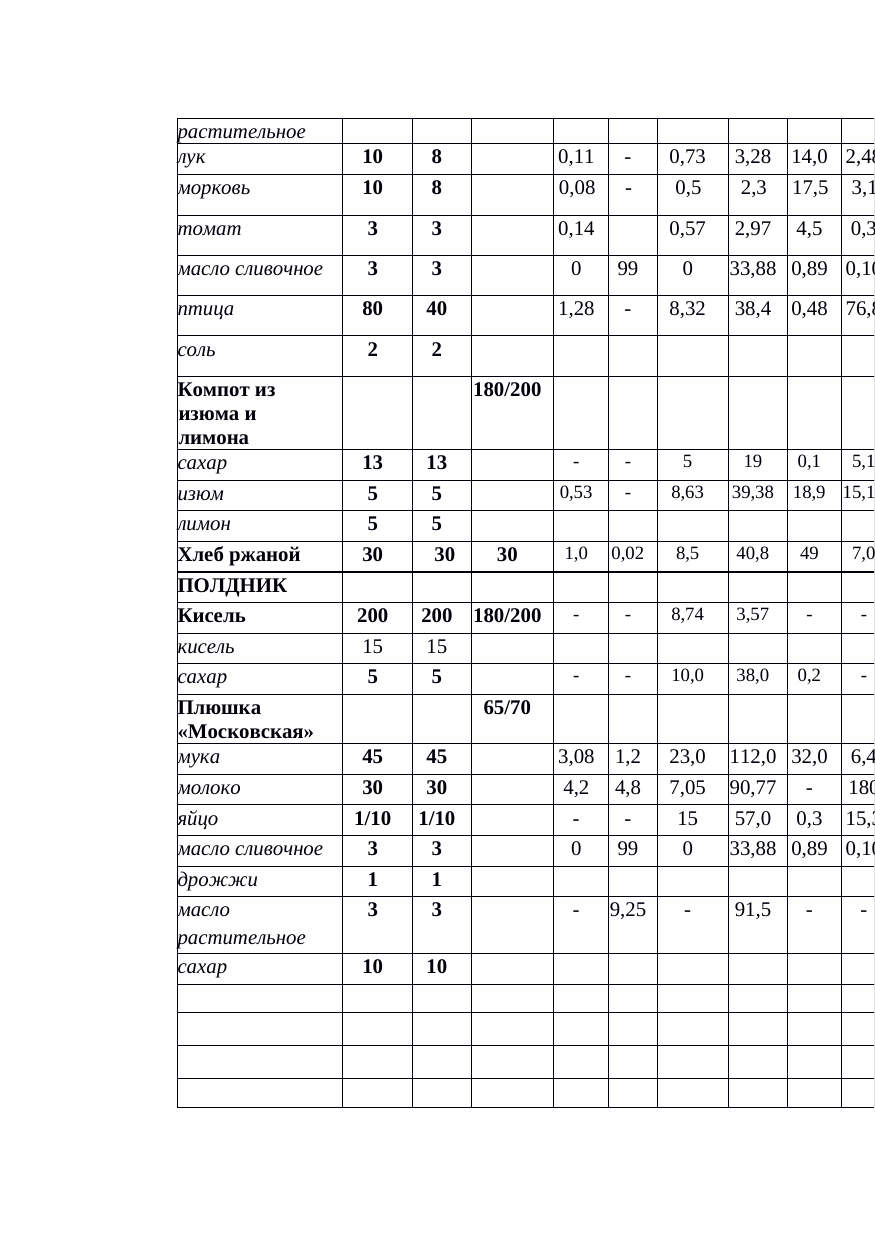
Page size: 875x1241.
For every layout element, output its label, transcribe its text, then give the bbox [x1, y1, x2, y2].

table_cell [842, 954, 874, 984]
table_cell [554, 1079, 608, 1107]
table_cell 3 [343, 836, 412, 866]
table_cell 99 [609, 256, 657, 295]
table_cell 90,77 [729, 775, 787, 804]
table_cell [609, 867, 657, 896]
table_cell 0 [554, 836, 608, 866]
table_cell масло сливочное [178, 256, 342, 295]
table_cell [842, 511, 874, 541]
table_cell - [788, 119, 841, 143]
table_cell 15 [658, 805, 728, 835]
table_cell [842, 1013, 874, 1045]
table_cell [413, 1079, 471, 1107]
table_cell Плюшка «Московская» [178, 695, 342, 743]
table_cell [472, 573, 553, 602]
table_cell [472, 805, 553, 835]
table_cell 0,2 [788, 664, 841, 694]
table_cell 5 [413, 511, 471, 541]
table_cell 5 [413, 664, 471, 694]
table_cell [788, 954, 841, 984]
table_cell 2 [413, 336, 471, 376]
table_cell [788, 1079, 841, 1107]
table_cell [842, 985, 874, 1012]
table_cell 5 [343, 481, 412, 510]
table_cell [472, 867, 553, 896]
table_cell [413, 1013, 471, 1045]
table_cell 30 [472, 542, 553, 571]
table_cell [472, 336, 553, 376]
table_cell 3 [343, 256, 412, 295]
table_cell 45 [413, 744, 471, 774]
table_cell 76,8 [842, 296, 874, 335]
table_cell 3,57 [729, 603, 787, 633]
table_cell [554, 1046, 608, 1078]
table_cell 0,5 [658, 175, 728, 214]
table_cell [343, 985, 412, 1012]
table_cell [609, 1046, 657, 1078]
table_cell [788, 634, 841, 663]
table_cell [729, 1046, 787, 1078]
table_cell 45 [343, 744, 412, 774]
table_cell соль [178, 336, 342, 376]
table_cell 0,02 [609, 542, 657, 571]
table_cell 38,0 [729, 664, 787, 694]
table_cell 3,1 [842, 175, 874, 214]
table_cell 5 [413, 481, 471, 510]
table_cell [658, 377, 728, 449]
table_cell [343, 1013, 412, 1045]
table_cell [472, 897, 553, 953]
table_cell - [554, 664, 608, 694]
table_cell 33,88 [729, 836, 787, 866]
table_cell - [842, 664, 874, 694]
table_cell масло растительное [178, 897, 342, 953]
table_cell 2,48 [842, 144, 874, 174]
table_cell 1,72 [658, 119, 728, 143]
table_cell - [554, 805, 608, 835]
table_cell сахар [178, 954, 342, 984]
table_cell - [842, 603, 874, 633]
table_cell - [788, 775, 841, 804]
table_cell 0,53 [554, 481, 608, 510]
table_cell [413, 1046, 471, 1078]
table_cell Компот из изюма и лимона [178, 377, 342, 449]
table_cell лук [178, 144, 342, 174]
table_cell [842, 634, 874, 663]
table_cell 10 [343, 954, 412, 984]
table_cell [788, 1046, 841, 1078]
table_cell 3 [413, 216, 471, 255]
table_cell 0,57 [658, 216, 728, 255]
table_cell 3 [413, 836, 471, 866]
table_cell 1,0 [554, 542, 608, 571]
table_cell 32,0 [788, 744, 841, 774]
table_cell [343, 1079, 412, 1107]
table_cell 200 [413, 603, 471, 633]
table_cell 0,48 [788, 296, 841, 335]
table_cell яйцо [178, 805, 342, 835]
table_cell [554, 985, 608, 1012]
table_cell 7,05 [658, 775, 728, 804]
table_cell Кисель [178, 603, 342, 633]
table_cell - [609, 296, 657, 335]
table_cell 0,10 [842, 256, 874, 295]
table_cell морковь [178, 175, 342, 214]
table_cell [472, 775, 553, 804]
table_cell [178, 1046, 342, 1078]
table_cell [609, 377, 657, 449]
table_cell [472, 664, 553, 694]
table_cell 2,3 [729, 175, 787, 214]
table_cell [842, 573, 874, 602]
table_cell 80 [343, 296, 412, 335]
table_cell [472, 119, 553, 143]
table_cell [178, 1013, 342, 1045]
table_cell 8 [413, 144, 471, 174]
table_cell 0,89 [788, 836, 841, 866]
table_cell 14,0 [788, 144, 841, 174]
table_cell [729, 985, 787, 1012]
table_cell [788, 985, 841, 1012]
table_cell - [788, 603, 841, 633]
table_cell [658, 954, 728, 984]
table_cell сахар [178, 450, 342, 479]
table_cell [343, 1046, 412, 1078]
table_cell [609, 216, 657, 255]
table_cell - [658, 897, 728, 953]
table_cell [788, 336, 841, 376]
table_cell [842, 377, 874, 449]
table_cell масло растительное [178, 119, 342, 143]
table_cell [788, 377, 841, 449]
table_cell сахар [178, 664, 342, 694]
table_cell 13 [343, 450, 412, 479]
table_cell 1 [413, 867, 471, 896]
table_cell 40 [413, 296, 471, 335]
table_cell [554, 336, 608, 376]
table_cell [729, 377, 787, 449]
table_cell 0,14 [554, 216, 608, 255]
table_cell 2,97 [729, 216, 787, 255]
table_cell [343, 573, 412, 602]
table_cell 180/200 [472, 377, 553, 449]
table_cell - [609, 603, 657, 633]
table_cell [842, 1046, 874, 1078]
table_cell [842, 867, 874, 896]
table_cell [658, 573, 728, 602]
table_cell [472, 1079, 553, 1107]
table_cell 0 [554, 256, 608, 295]
table_cell [472, 450, 553, 479]
table_cell [658, 1079, 728, 1107]
table_cell [729, 695, 787, 743]
table_cell 0 [658, 256, 728, 295]
table_cell [729, 954, 787, 984]
table_cell 15,3 [842, 805, 874, 835]
table_cell 38,4 [729, 296, 787, 335]
table_cell [729, 867, 787, 896]
table_cell [729, 336, 787, 376]
table_cell - [788, 897, 841, 953]
table_cell 1 [343, 867, 412, 896]
table_cell [788, 695, 841, 743]
table_cell - [609, 664, 657, 694]
table_cell 10 [343, 144, 412, 174]
table_cell 33,88 [729, 256, 787, 295]
table_cell [554, 573, 608, 602]
table_cell [609, 634, 657, 663]
table_cell [472, 836, 553, 866]
table_cell ПОЛДНИК [178, 573, 342, 602]
table_cell 8,63 [658, 481, 728, 510]
table_cell [658, 695, 728, 743]
table_cell 0,73 [658, 144, 728, 174]
table_cell [554, 954, 608, 984]
table_cell 4,5 [788, 216, 841, 255]
table_cell 0,89 [788, 256, 841, 295]
table_cell 3 [413, 897, 471, 953]
table_cell 180 [842, 775, 874, 804]
table_cell дрожжи [178, 867, 342, 896]
table_cell 10 [413, 954, 471, 984]
table_cell [609, 1013, 657, 1045]
table_cell 49 [788, 542, 841, 571]
table_cell изюм [178, 481, 342, 510]
table_cell молоко [178, 775, 342, 804]
table_cell 3 [413, 119, 471, 143]
table_cell 1/10 [343, 805, 412, 835]
table_cell [554, 1013, 608, 1045]
table_cell масло сливочное [178, 836, 342, 866]
table_cell 9,25 [609, 897, 657, 953]
table_cell 0,11 [554, 144, 608, 174]
table_cell - [609, 481, 657, 510]
table_cell [472, 1013, 553, 1045]
table_cell [609, 954, 657, 984]
table_cell [609, 695, 657, 743]
table_cell 1,28 [554, 296, 608, 335]
table_cell 39,38 [729, 481, 787, 510]
table_cell 30 [343, 542, 412, 571]
table_cell [609, 511, 657, 541]
table_cell [729, 1013, 787, 1045]
table_cell [554, 695, 608, 743]
table_cell 7,0 [842, 542, 874, 571]
table_cell [658, 634, 728, 663]
table_cell [658, 511, 728, 541]
table_cell - [842, 119, 874, 143]
table_cell [343, 377, 412, 449]
table_cell [472, 175, 553, 214]
table_cell [472, 511, 553, 541]
table_cell 180/200 [472, 603, 553, 633]
table_cell 200 [343, 603, 412, 633]
table_cell [472, 985, 553, 1012]
table_cell - [554, 119, 608, 143]
table_cell [554, 867, 608, 896]
table_cell 15 [343, 634, 412, 663]
table_cell [609, 336, 657, 376]
table_cell - [554, 450, 608, 479]
table_cell 65/70 [472, 695, 553, 743]
table_cell [472, 256, 553, 295]
table_cell 3 [343, 216, 412, 255]
table_cell 15 [413, 634, 471, 663]
table_cell [788, 867, 841, 896]
table_cell 57,0 [729, 805, 787, 835]
table_cell 0,3 [788, 805, 841, 835]
table_cell [472, 954, 553, 984]
table_cell 0,1 [788, 450, 841, 479]
table_cell [729, 1079, 787, 1107]
table_cell [729, 634, 787, 663]
table_cell 91,5 [729, 897, 787, 953]
table_cell 40,8 [729, 542, 787, 571]
table_cell 30 [413, 775, 471, 804]
table_cell томат [178, 216, 342, 255]
table_cell 8,5 [658, 542, 728, 571]
table_cell 34,96 [729, 119, 787, 143]
table_cell [343, 695, 412, 743]
table_cell [788, 573, 841, 602]
table_cell 3 [343, 119, 412, 143]
table_cell [472, 744, 553, 774]
table_cell 5 [343, 511, 412, 541]
table_cell 23,0 [658, 744, 728, 774]
table_cell 5 [658, 450, 728, 479]
table_cell [609, 573, 657, 602]
table_cell 19 [729, 450, 787, 479]
table_cell [413, 985, 471, 1012]
table_cell Хлеб ржаной [178, 542, 342, 571]
table_cell [472, 481, 553, 510]
table_cell кисель [178, 634, 342, 663]
table_cell 5,1 [842, 450, 874, 479]
table_cell [413, 377, 471, 449]
table_cell 1,2 [609, 744, 657, 774]
table_cell - [842, 897, 874, 953]
table_cell [178, 1079, 342, 1107]
table_cell - [554, 603, 608, 633]
table_cell 30 [343, 775, 412, 804]
table_cell [554, 634, 608, 663]
table_cell [729, 511, 787, 541]
table_cell 1/10 [413, 805, 471, 835]
table_cell - [609, 450, 657, 479]
table_cell 4,2 [554, 775, 608, 804]
table_cell [842, 1079, 874, 1107]
table_cell [658, 1013, 728, 1045]
table_cell 8,32 [658, 296, 728, 335]
table_cell 3,08 [554, 744, 608, 774]
table_cell 17,5 [788, 175, 841, 214]
table_cell - [609, 805, 657, 835]
table_cell [609, 985, 657, 1012]
table_cell - [554, 897, 608, 953]
table_cell [413, 573, 471, 602]
table_cell 0,3 [842, 216, 874, 255]
table_cell 10,0 [658, 664, 728, 694]
table_cell 15,15 [842, 481, 874, 510]
table_cell лимон [178, 511, 342, 541]
table_cell - [609, 175, 657, 214]
table_cell 8 [413, 175, 471, 214]
table_cell [472, 144, 553, 174]
table_cell 0 [658, 836, 728, 866]
table_cell [609, 1079, 657, 1107]
table_cell 3 [343, 897, 412, 953]
table_cell 0,10 [842, 836, 874, 866]
table_cell 13 [413, 450, 471, 479]
table_cell [729, 573, 787, 602]
table_cell [472, 216, 553, 255]
table_cell [178, 985, 342, 1012]
table_cell [842, 695, 874, 743]
table_cell 5 [343, 664, 412, 694]
table_cell 112,0 [729, 744, 787, 774]
table_cell 30 [413, 542, 471, 571]
table_cell 3,28 [729, 144, 787, 174]
table_cell 8,74 [658, 603, 728, 633]
table_cell [658, 867, 728, 896]
table_cell [658, 1046, 728, 1078]
table_cell [658, 336, 728, 376]
table_cell [788, 1013, 841, 1045]
table_cell 99 [609, 836, 657, 866]
table_cell 3 [413, 256, 471, 295]
table_cell 0,08 [554, 175, 608, 214]
table_cell 3,7 [609, 119, 657, 143]
table_cell [842, 336, 874, 376]
table_cell [472, 634, 553, 663]
table_cell [472, 296, 553, 335]
table_cell - [609, 144, 657, 174]
table_cell 2 [343, 336, 412, 376]
table_cell птица [178, 296, 342, 335]
table_cell 10 [343, 175, 412, 214]
table_cell мука [178, 744, 342, 774]
table_cell [788, 511, 841, 541]
table_cell [554, 377, 608, 449]
table_cell 18,9 [788, 481, 841, 510]
table_cell [554, 511, 608, 541]
table_cell [472, 1046, 553, 1078]
table_cell [658, 985, 728, 1012]
table_cell 4,8 [609, 775, 657, 804]
table_cell [413, 695, 471, 743]
table_cell 6,4 [842, 744, 874, 774]
